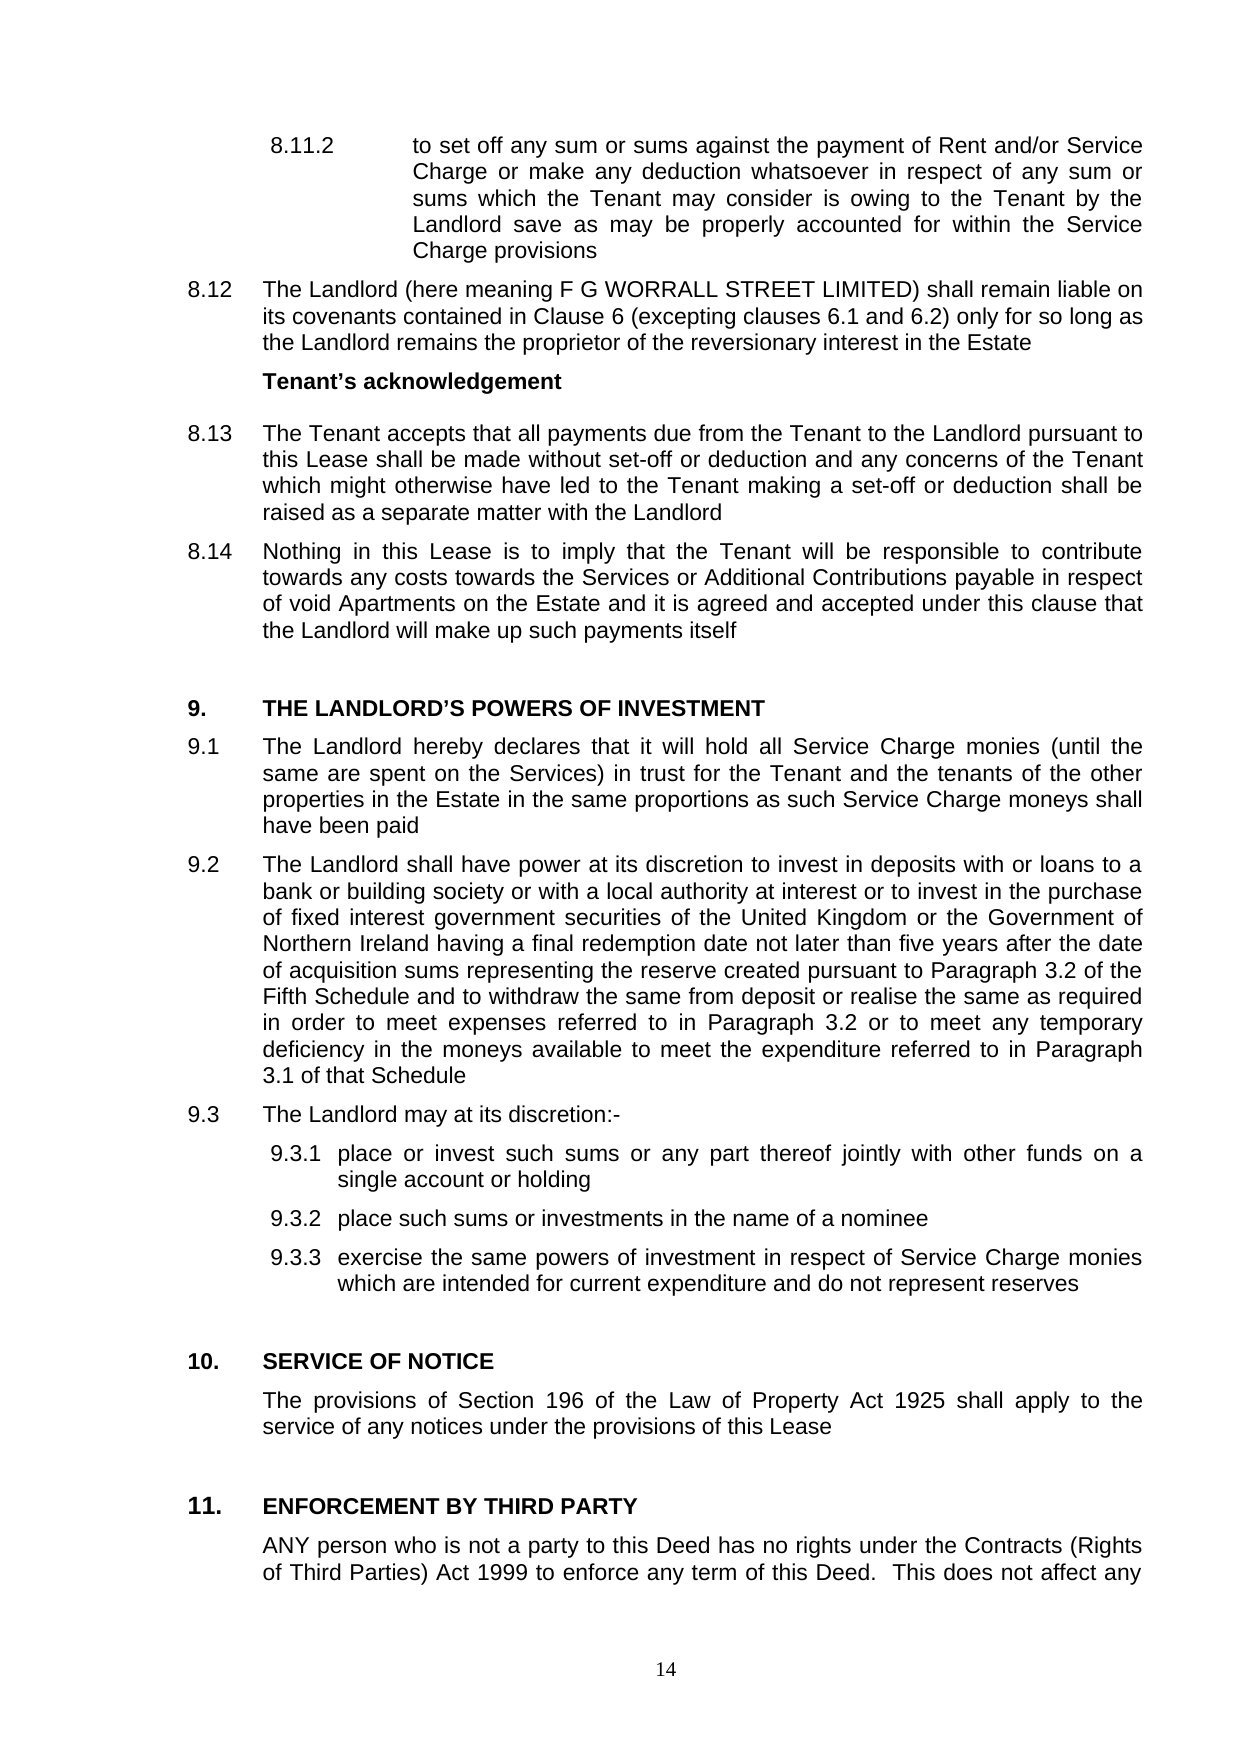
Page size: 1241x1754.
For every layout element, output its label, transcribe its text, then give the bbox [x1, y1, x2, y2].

list 9.3.2 place such sums or investments in the name of a nominee [270, 1205, 1144, 1231]
list 9.1 The Landlord hereby declares that it will hold all Service Charge monies (until the same are spent on the Services) in trust for the Tenant and the tenants of the other properties in the Estate in the same proportions as such Service Charge moneys shall have been paid [187, 733, 1144, 839]
list 9.3 The Landlord may at its discretion:- [187, 1101, 1144, 1127]
list 8.13 The Tenant accepts that all payments due from the Tenant to the Landlord pursuant to this Lease shall be made without set-off or deduction and any concerns of the Tenant which might otherwise have led to the Tenant making a set-off or deduction shall be raised as a separate matter with the Landlord [187, 420, 1144, 525]
list SERVICE OF NOTICE [187, 1348, 1144, 1374]
list ENFORCEMENT BY THIRD PARTY [187, 1491, 1144, 1519]
list THE LANDLORD’S POWERS OF INVESTMENT [187, 694, 1144, 721]
list 9.3.3 exercise the same powers of investment in respect of Service Charge monies which are intended for current expenditure and do not represent reserves [270, 1244, 1144, 1297]
list 9.3.1 place or invest such sums or any part thereof jointly with other funds on a single account or holding [270, 1140, 1144, 1192]
text The provisions of Section 196 of the Law of Property Act 1925 shall apply to the service of any notices under the provisions of this Lease [262, 1387, 1144, 1439]
list 8.12 The Landlord (here meaning F G WORRALL STREET LIMITED) shall remain liable on its covenants contained in Clause 6 (excepting clauses 6.1 and 6.2) only for so long as the Landlord remains the proprietor of the reversionary interest in the Estate [187, 276, 1144, 355]
list 9.2 The Landlord shall have power at its discretion to invest in deposits with or loans to a bank or building society or with a local authority at interest or to invest in the purchase of fixed interest government securities of the United Kingdom or the Government of Northern Ireland having a final redemption date not later than five years after the date of acquisition sums representing the reserve created pursuant to Paragraph 3.2 of the Fifth Schedule and to withdraw the same from deposit or realise the same as required in order to meet expenses referred to in Paragraph 3.2 or to meet any temporary deficiency in the moneys available to meet the expenditure referred to in Paragraph 3.1 of that Schedule [187, 851, 1144, 1088]
list 8.14 Nothing in this Lease is to imply that the Tenant will be responsible to contribute towards any costs towards the Services or Additional Contributions payable in respect of void Apartments on the Estate and it is agreed and accepted under this clause that the Landlord will make up such payments itself [187, 538, 1144, 643]
subtitle Tenant’s acknowledgement [187, 368, 1144, 394]
list 8.11.2 to set off any sum or sums against the payment of Rent and/or Service Charge or make any deduction whatsoever in respect of any sum or sums which the Tenant may consider is owing to the Tenant by the Landlord save as may be properly accounted for within the Service Charge provisions [270, 132, 1144, 264]
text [262, 1532, 1144, 1585]
